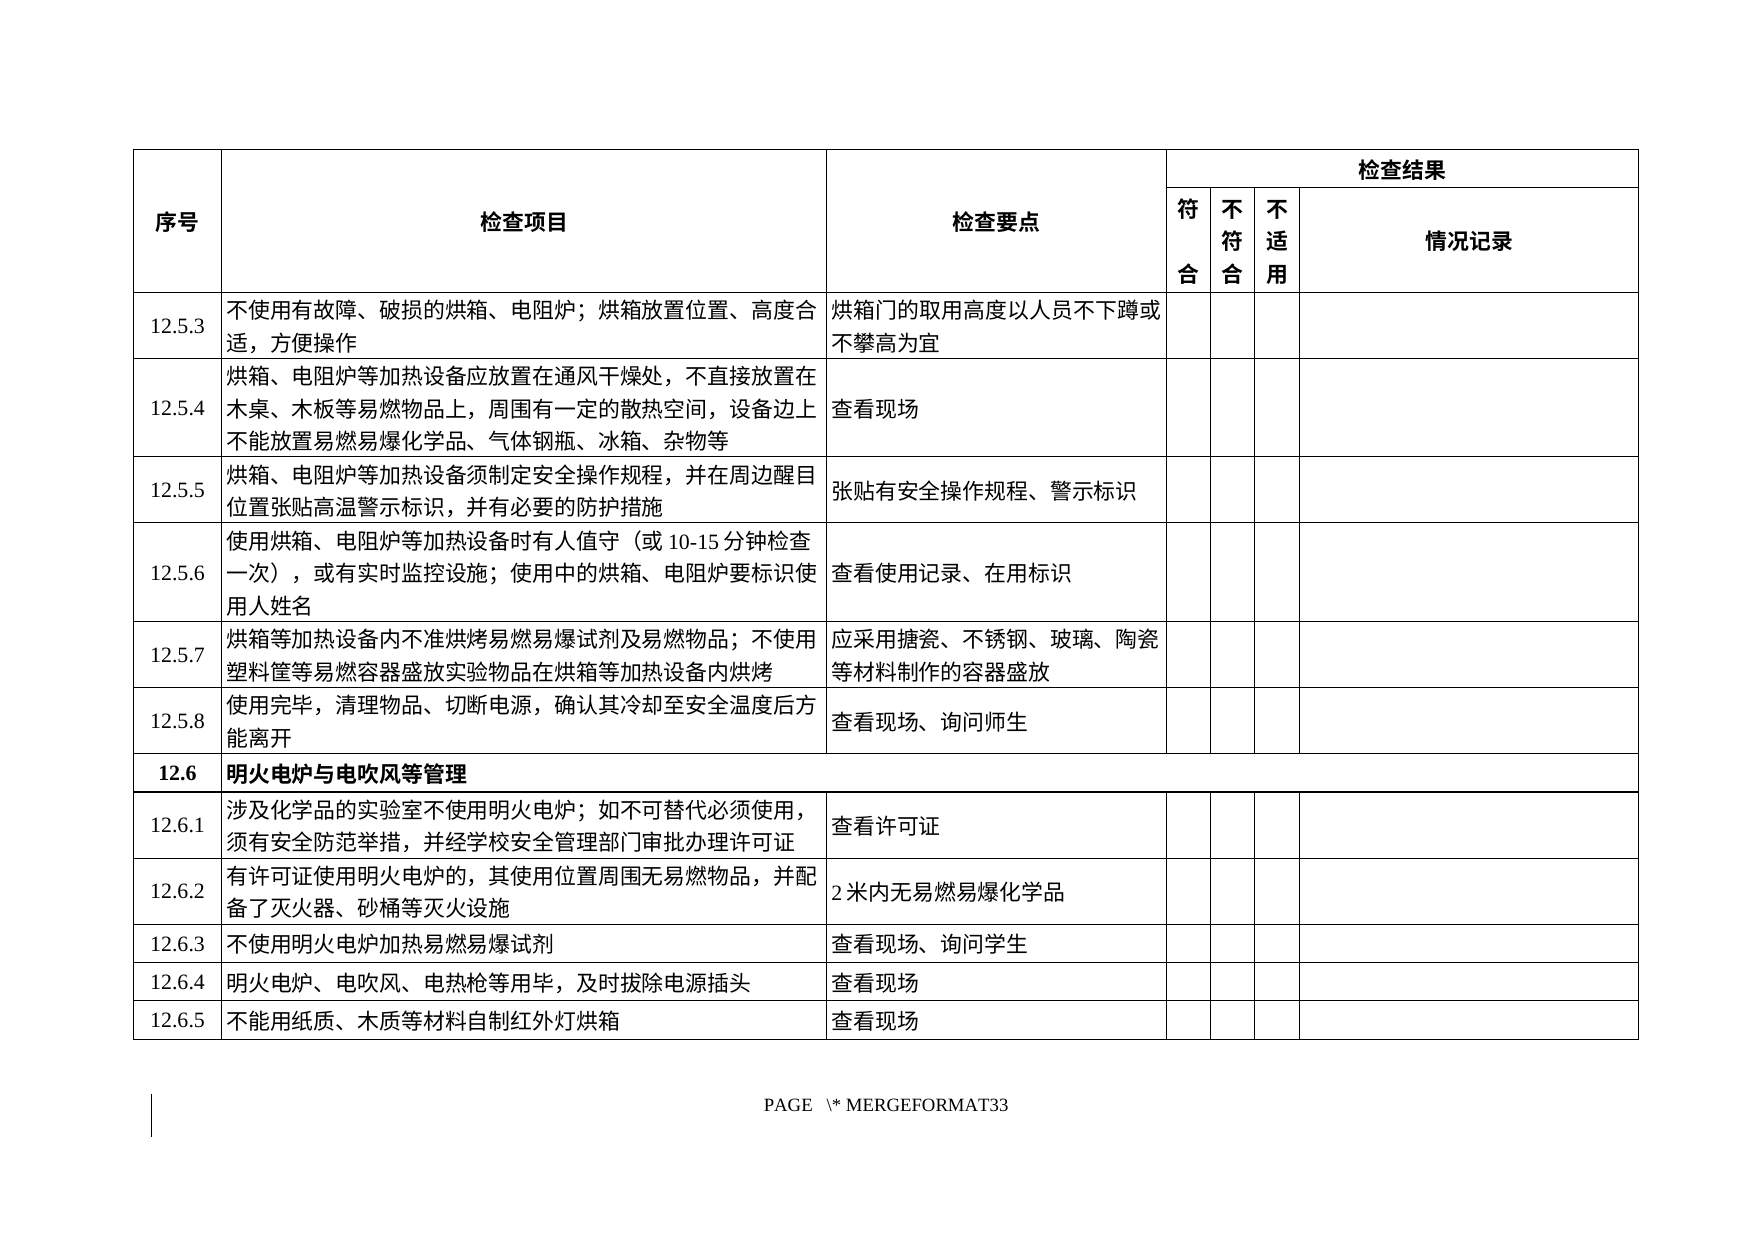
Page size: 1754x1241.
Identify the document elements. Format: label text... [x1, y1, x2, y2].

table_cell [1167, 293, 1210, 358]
table_cell 情况记录 [1300, 188, 1638, 292]
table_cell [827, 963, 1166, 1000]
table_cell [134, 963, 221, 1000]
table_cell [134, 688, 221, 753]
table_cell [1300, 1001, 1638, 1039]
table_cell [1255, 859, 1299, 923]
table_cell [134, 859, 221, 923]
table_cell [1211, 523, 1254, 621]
table_cell 符 合 [1167, 188, 1210, 292]
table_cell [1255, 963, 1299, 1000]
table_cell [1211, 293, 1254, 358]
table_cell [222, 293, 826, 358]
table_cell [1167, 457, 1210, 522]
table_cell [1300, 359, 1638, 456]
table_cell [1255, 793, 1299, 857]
table_cell 不 符 合 [1211, 188, 1254, 292]
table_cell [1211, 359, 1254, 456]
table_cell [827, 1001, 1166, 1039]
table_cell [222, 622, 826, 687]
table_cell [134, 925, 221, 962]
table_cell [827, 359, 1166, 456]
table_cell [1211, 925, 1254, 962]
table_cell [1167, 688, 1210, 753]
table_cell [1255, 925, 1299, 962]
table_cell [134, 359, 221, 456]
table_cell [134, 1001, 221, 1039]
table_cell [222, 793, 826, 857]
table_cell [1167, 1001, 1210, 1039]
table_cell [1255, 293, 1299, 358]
table_header 序号 [134, 150, 221, 292]
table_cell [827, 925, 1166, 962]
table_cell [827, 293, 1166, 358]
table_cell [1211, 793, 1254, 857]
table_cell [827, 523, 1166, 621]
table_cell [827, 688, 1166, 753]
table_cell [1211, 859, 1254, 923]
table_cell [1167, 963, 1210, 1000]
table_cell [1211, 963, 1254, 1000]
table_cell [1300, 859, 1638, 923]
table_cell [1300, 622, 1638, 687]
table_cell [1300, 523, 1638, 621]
table_header 检查结果 [1167, 150, 1638, 187]
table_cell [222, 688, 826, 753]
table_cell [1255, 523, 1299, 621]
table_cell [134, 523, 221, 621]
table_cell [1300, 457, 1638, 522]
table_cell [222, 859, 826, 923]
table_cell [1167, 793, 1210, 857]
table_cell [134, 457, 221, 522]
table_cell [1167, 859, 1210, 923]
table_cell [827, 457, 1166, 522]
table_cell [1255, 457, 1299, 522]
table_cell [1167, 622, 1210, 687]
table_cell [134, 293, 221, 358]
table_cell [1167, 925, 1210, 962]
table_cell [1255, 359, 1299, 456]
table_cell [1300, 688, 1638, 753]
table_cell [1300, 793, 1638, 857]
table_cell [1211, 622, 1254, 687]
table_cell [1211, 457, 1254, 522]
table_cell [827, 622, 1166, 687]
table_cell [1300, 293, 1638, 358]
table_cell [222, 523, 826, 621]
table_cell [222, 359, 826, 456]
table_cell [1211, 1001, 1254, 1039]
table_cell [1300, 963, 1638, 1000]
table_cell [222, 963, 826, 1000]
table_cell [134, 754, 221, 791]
table_header 检查要点 [827, 150, 1166, 292]
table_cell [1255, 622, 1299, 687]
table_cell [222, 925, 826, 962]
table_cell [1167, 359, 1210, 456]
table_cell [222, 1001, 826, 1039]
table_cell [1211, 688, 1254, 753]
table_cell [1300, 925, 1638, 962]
table_cell 不 适 用 [1255, 188, 1299, 292]
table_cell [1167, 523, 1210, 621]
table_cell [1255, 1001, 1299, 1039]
table_header 检查项目 [222, 150, 826, 292]
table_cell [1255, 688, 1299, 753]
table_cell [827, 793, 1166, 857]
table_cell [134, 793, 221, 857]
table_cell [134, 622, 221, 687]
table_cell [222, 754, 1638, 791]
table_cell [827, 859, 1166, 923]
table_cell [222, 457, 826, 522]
